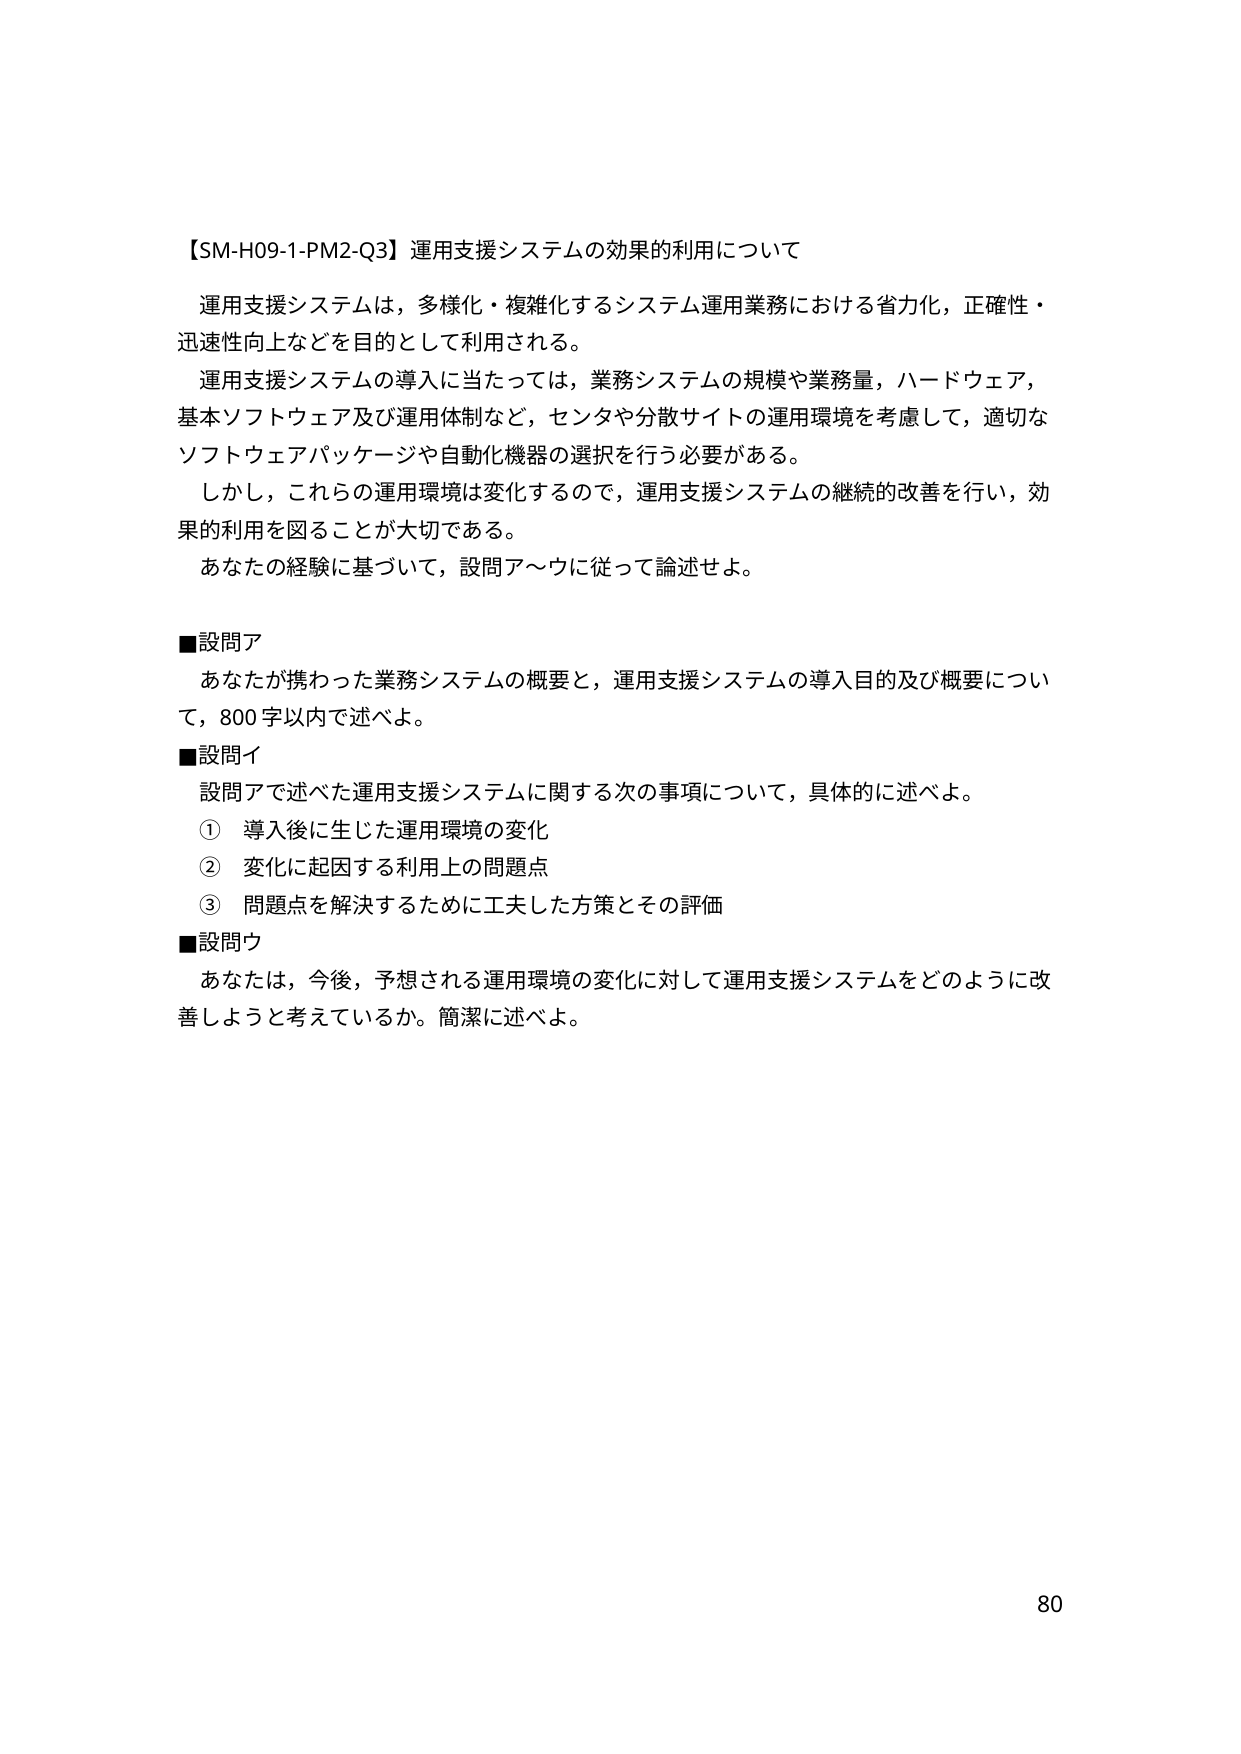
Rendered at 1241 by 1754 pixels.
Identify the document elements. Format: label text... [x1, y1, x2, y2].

subtitle 【SM-H09-1-PM2-Q3】運用支援システムの効果的利用について [177, 231, 1063, 268]
text ① 導入後に生じた運用環境の変化 [177, 810, 1063, 847]
text 運用支援システムの導入に当たっては，業務システムの規模や業務量，ハードウェア，基本ソフトウェア及び運用体制など，センタや分散サイトの運用環境を考慮して，適切なソフトウェアパッケージや自動化機器の選択を行う必要がある。 [177, 360, 1063, 472]
text ② 変化に起因する利用上の問題点 [177, 847, 1063, 885]
text あなたは，今後，予想される運用環境の変化に対して運用支援システムをどのように改善しようと考えているか。簡潔に述べよ。 [177, 960, 1063, 1035]
text ■設問ウ [177, 922, 1063, 960]
text 運用支援システムは，多様化・複雑化するシステム運用業務における省力化，正確性・迅速性向上などを目的として利用される。 [177, 285, 1063, 360]
text 設問アで述べた運用支援システムに関する次の事項について，具体的に述べよ。 [177, 772, 1063, 810]
text ③ 問題点を解決するために工夫した方策とその評価 [177, 885, 1063, 922]
text あなたが携わった業務システムの概要と，運用支援システムの導入目的及び概要について，800字以内で述べよ。 [177, 660, 1063, 735]
text しかし，これらの運用環境は変化するので，運用支援システムの継続的改善を行い，効果的利用を図ることが大切である。 [177, 472, 1063, 547]
text ■設問ア [177, 622, 1063, 660]
text あなたの経験に基づいて，設問ア～ウに従って論述せよ。 [177, 547, 1063, 585]
text ■設問イ [177, 735, 1063, 772]
